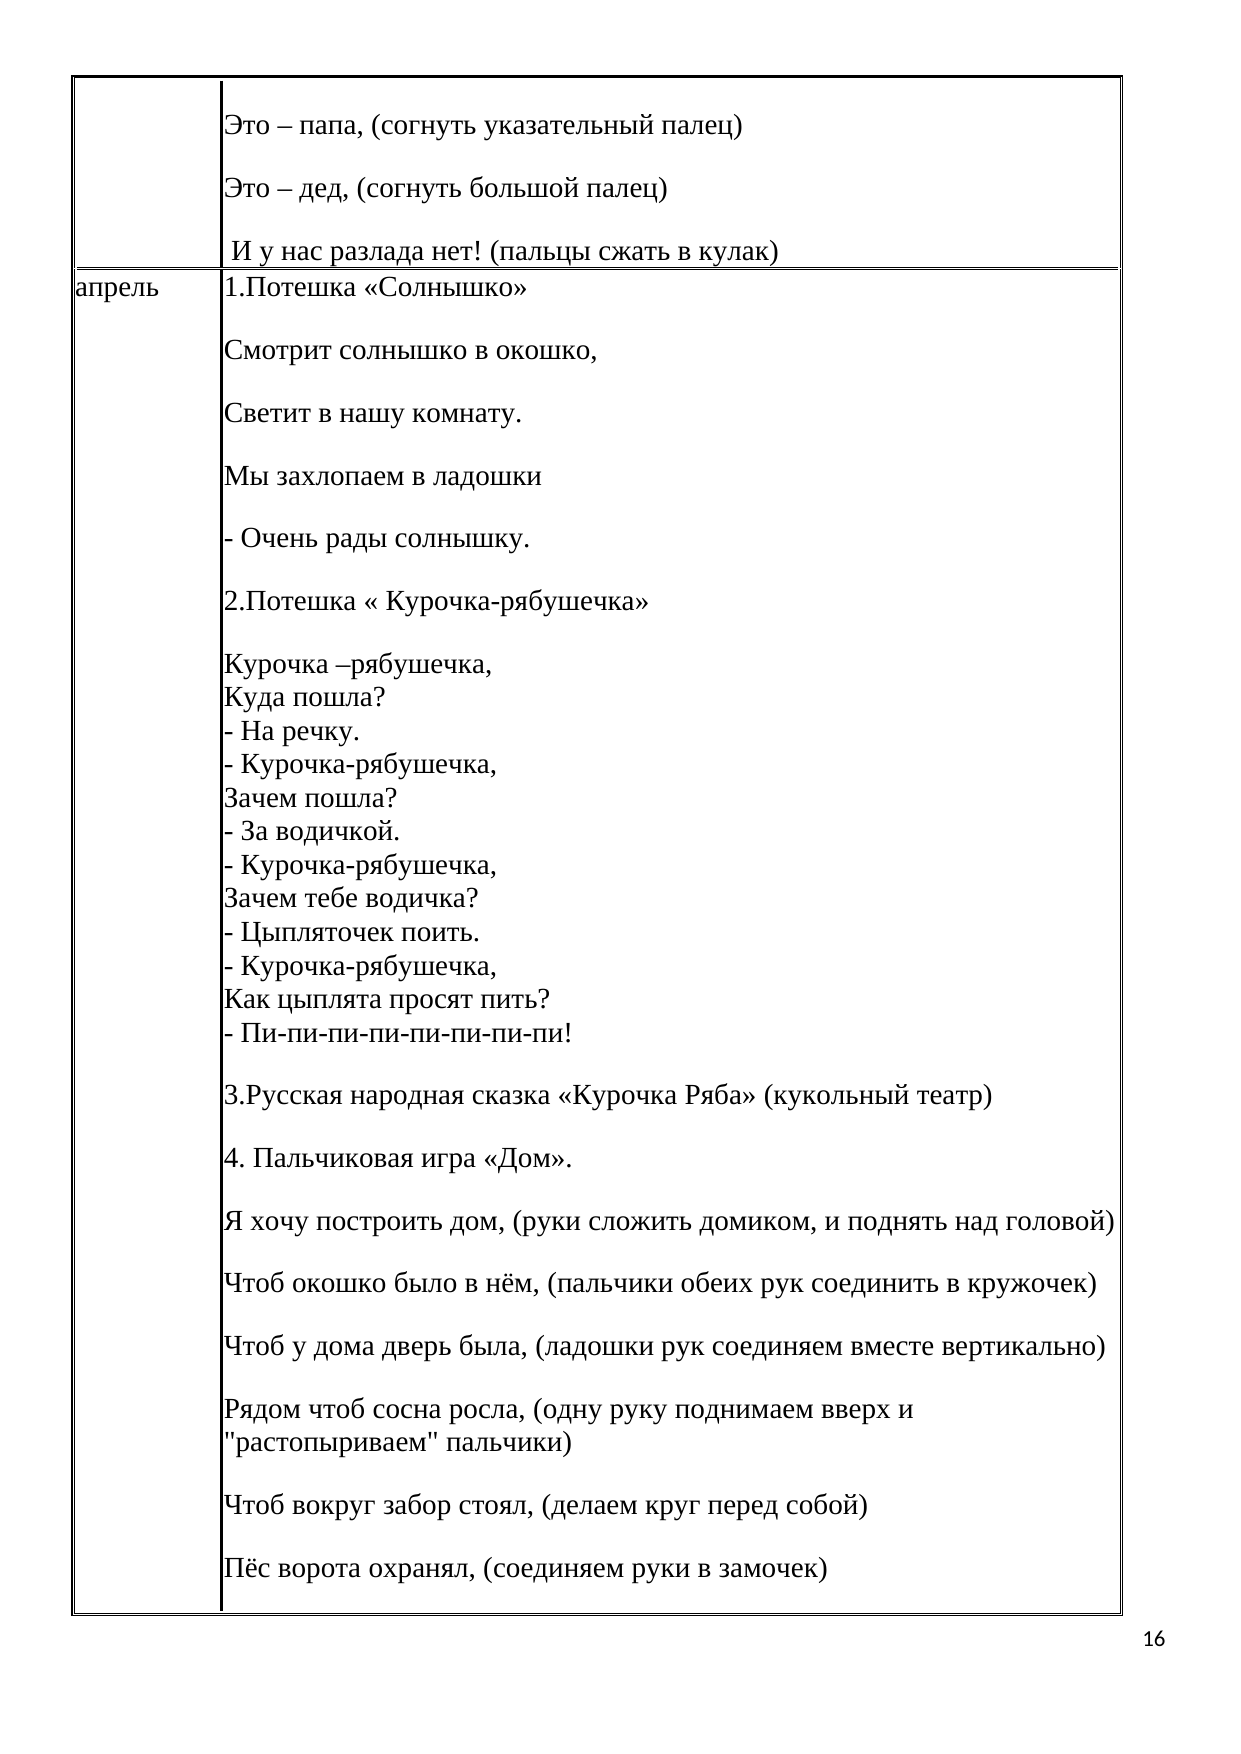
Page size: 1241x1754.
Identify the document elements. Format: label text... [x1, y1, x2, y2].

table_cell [221, 266, 1120, 1613]
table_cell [221, 78, 1120, 266]
table_cell апрель [75, 266, 221, 1613]
table_cell март [75, 78, 221, 266]
